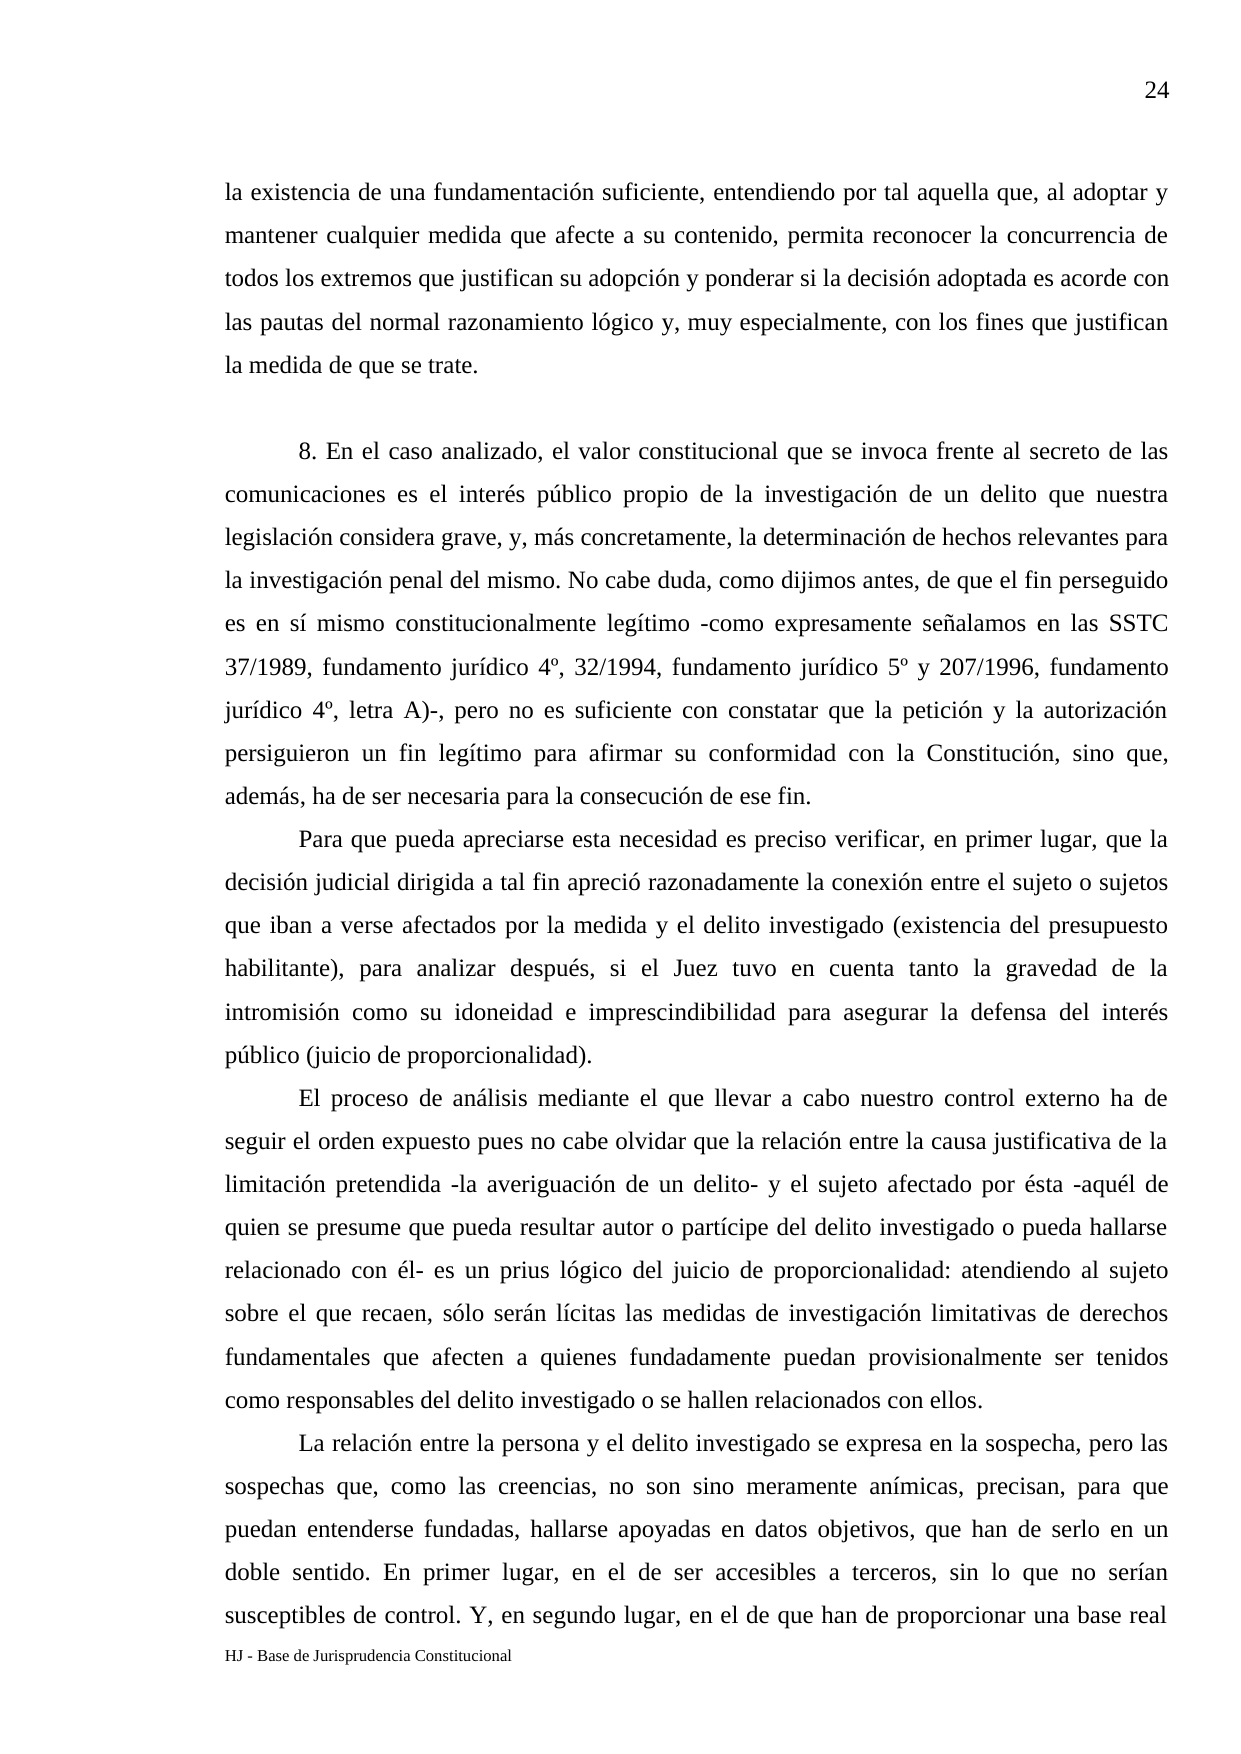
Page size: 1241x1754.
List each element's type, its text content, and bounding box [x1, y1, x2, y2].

text El proceso de análisis mediante el que llevar a cabo nuestro control externo ha de seguir el orden expuesto pues no cabe olvidar que la relación entre la causa justificativa de la limitación pretendida -la averiguación de un delito- y el sujeto afectado por ésta -aquél de quien se presume que pueda resultar autor o partícipe del delito investigado o pueda hallarse relacionado con él- es un prius lógico del juicio de proporcionalidad: atendiendo al sujeto sobre el que recaen, sólo serán lícitas las medidas de investigación limitativas de derechos fundamentales que afecten a quienes fundadamente puedan provisionalmente ser tenidos como responsables del delito investigado o se hallen relacionados con ellos. [224, 1083, 1169, 1413]
text Para que pueda apreciarse esta necesidad es preciso verificar, en primer lugar, que la decisión judicial dirigida a tal fin apreció razonadamente la conexión entre el sujeto o sujetos que iban a verse afectados por la medida y el delito investigado (existencia del presupuesto habilitante), para analizar después, si el Juez tuvo en cuenta tanto la gravedad de la intromisión como su idoneidad e imprescindibilidad para asegurar la defensa del interés público (juicio de proporcionalidad). [224, 824, 1169, 1068]
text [224, 177, 1169, 378]
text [224, 1428, 1169, 1629]
text 8. En el caso analizado, el valor constitucional que se invoca frente al secreto de las comunicaciones es el interés público propio de la investigación de un delito que nuestra legislación considera grave, y, más concretamente, la determinación de hechos relevantes para la investigación penal del mismo. No cabe duda, como dijimos antes, de que el fin perseguido es en sí mismo constitucionalmente legítimo -como expresamente señalamos en las SSTC 37/1989, fundamento jurídico 4º, 32/1994, fundamento jurídico 5º y 207/1996, fundamento jurídico 4º, letra A)-, pero no es suficiente con constatar que la petición y la autorización persiguieron un fin legítimo para afirmar su conformidad con la Constitución, sino que, además, ha de ser necesaria para la consecución de ese fin. [224, 436, 1169, 810]
